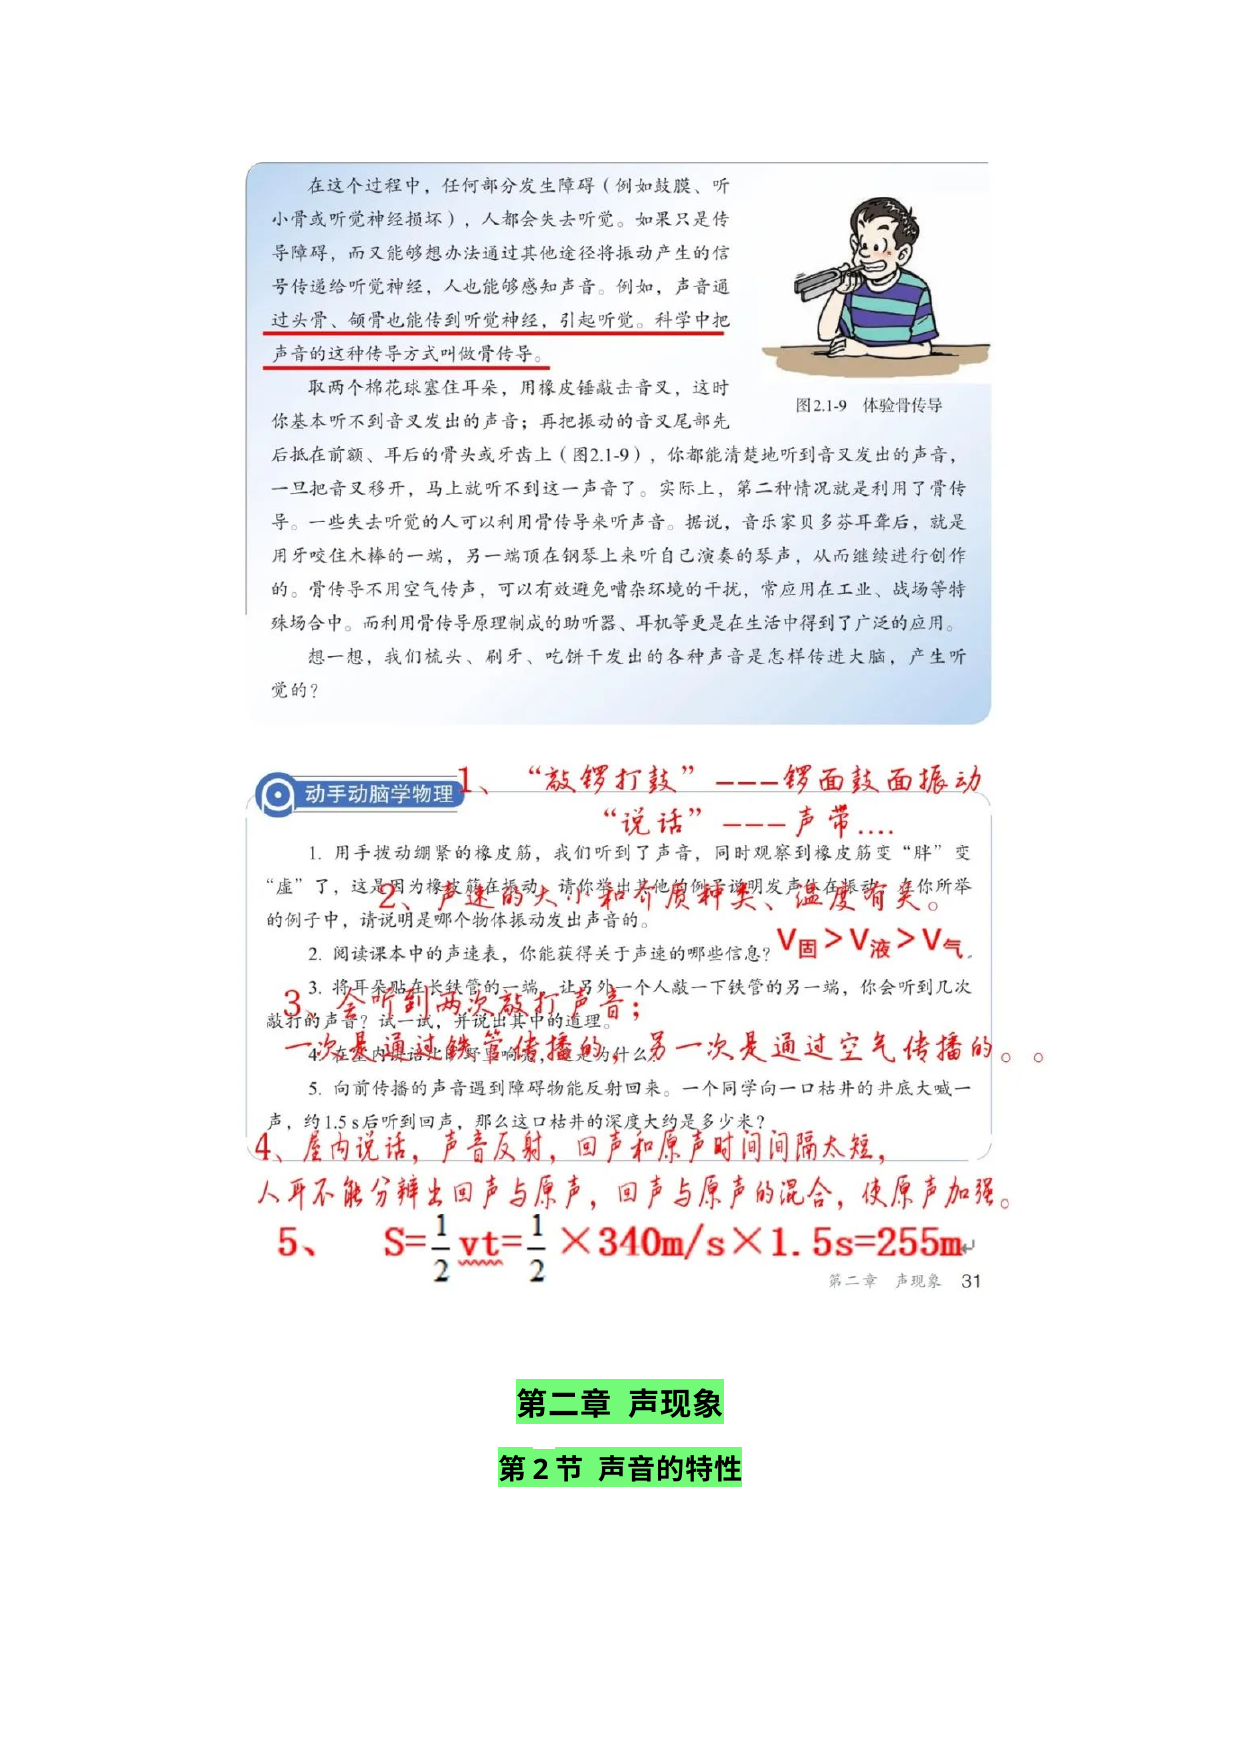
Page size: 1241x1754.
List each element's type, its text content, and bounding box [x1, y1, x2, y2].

text 第2节 声音的特性 [187, 1434, 1053, 1499]
picture [187, 162, 1053, 1304]
text 第二章 声现象 [187, 1369, 1053, 1434]
